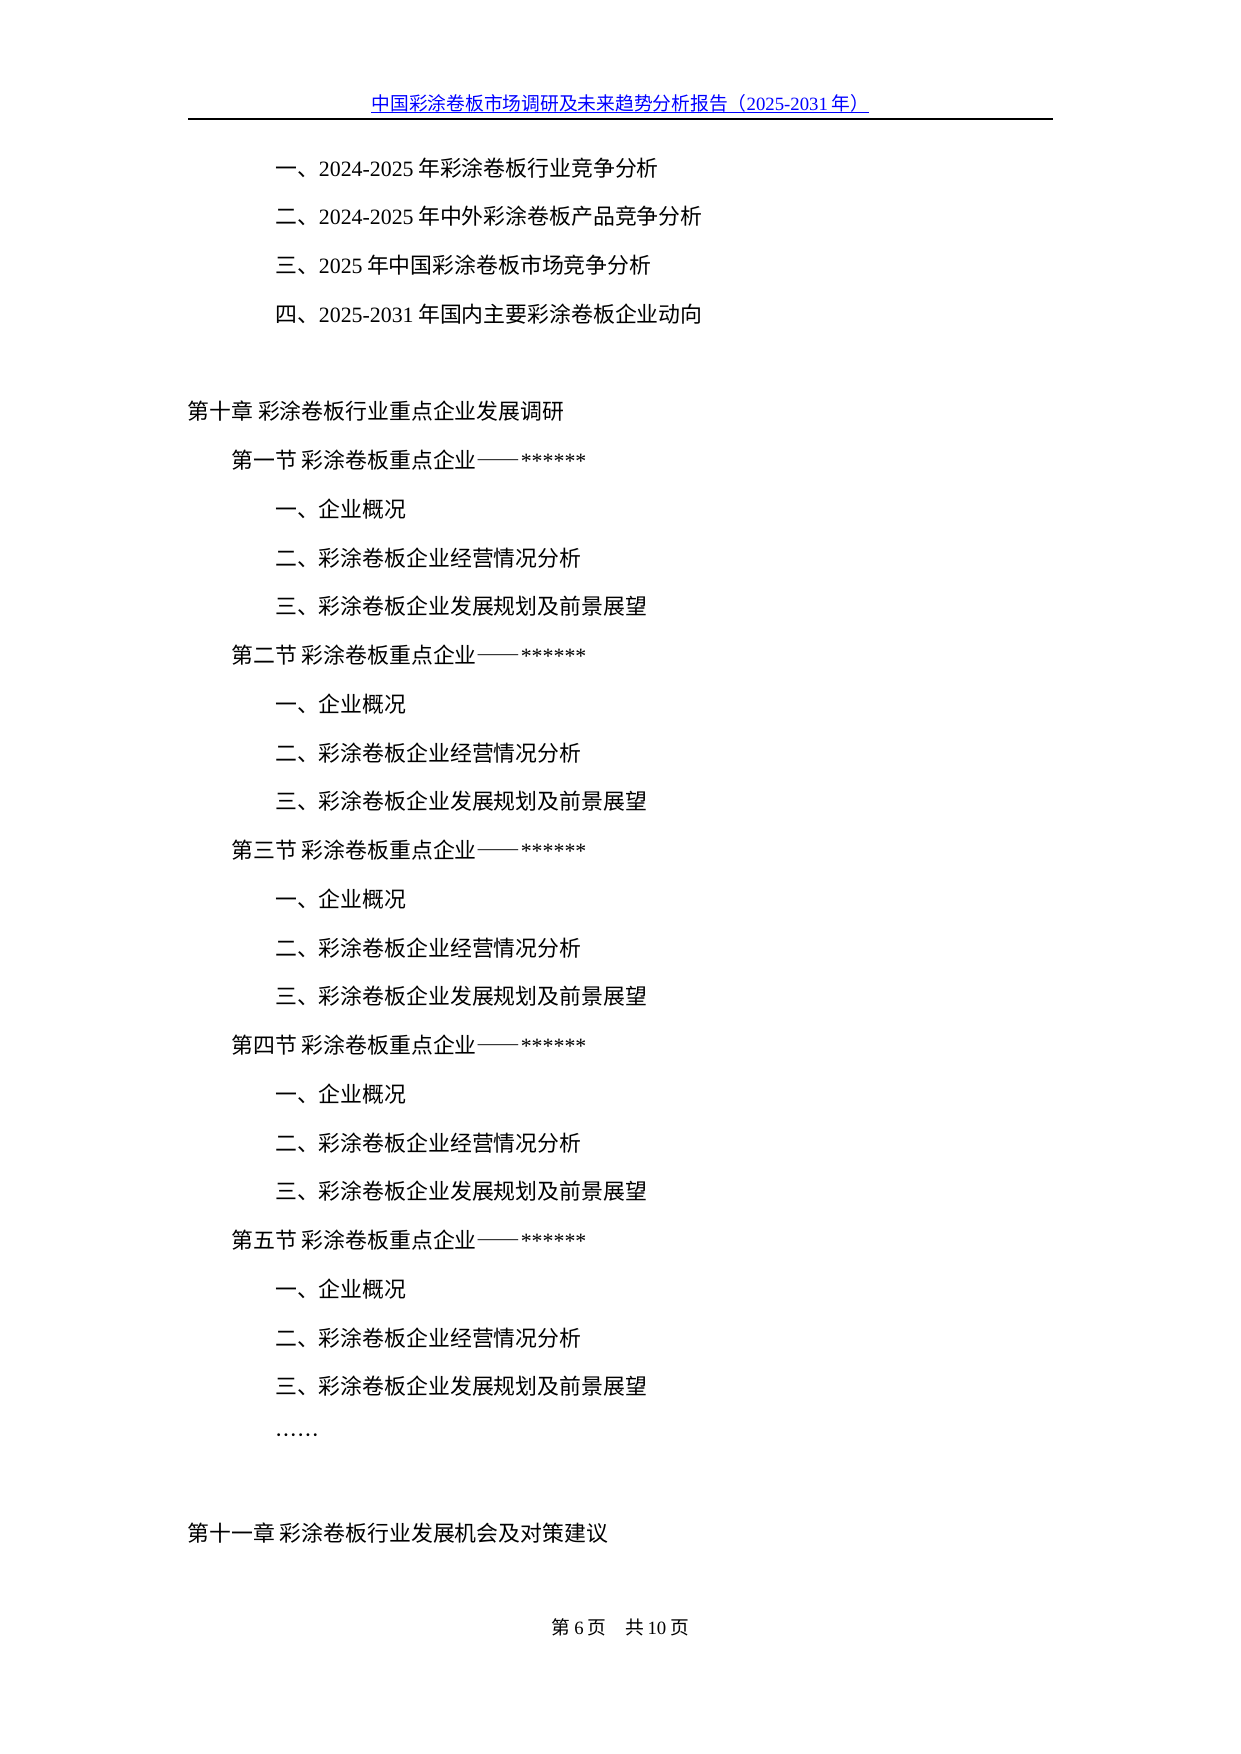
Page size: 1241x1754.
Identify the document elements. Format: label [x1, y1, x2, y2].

text [187, 150, 1053, 1548]
